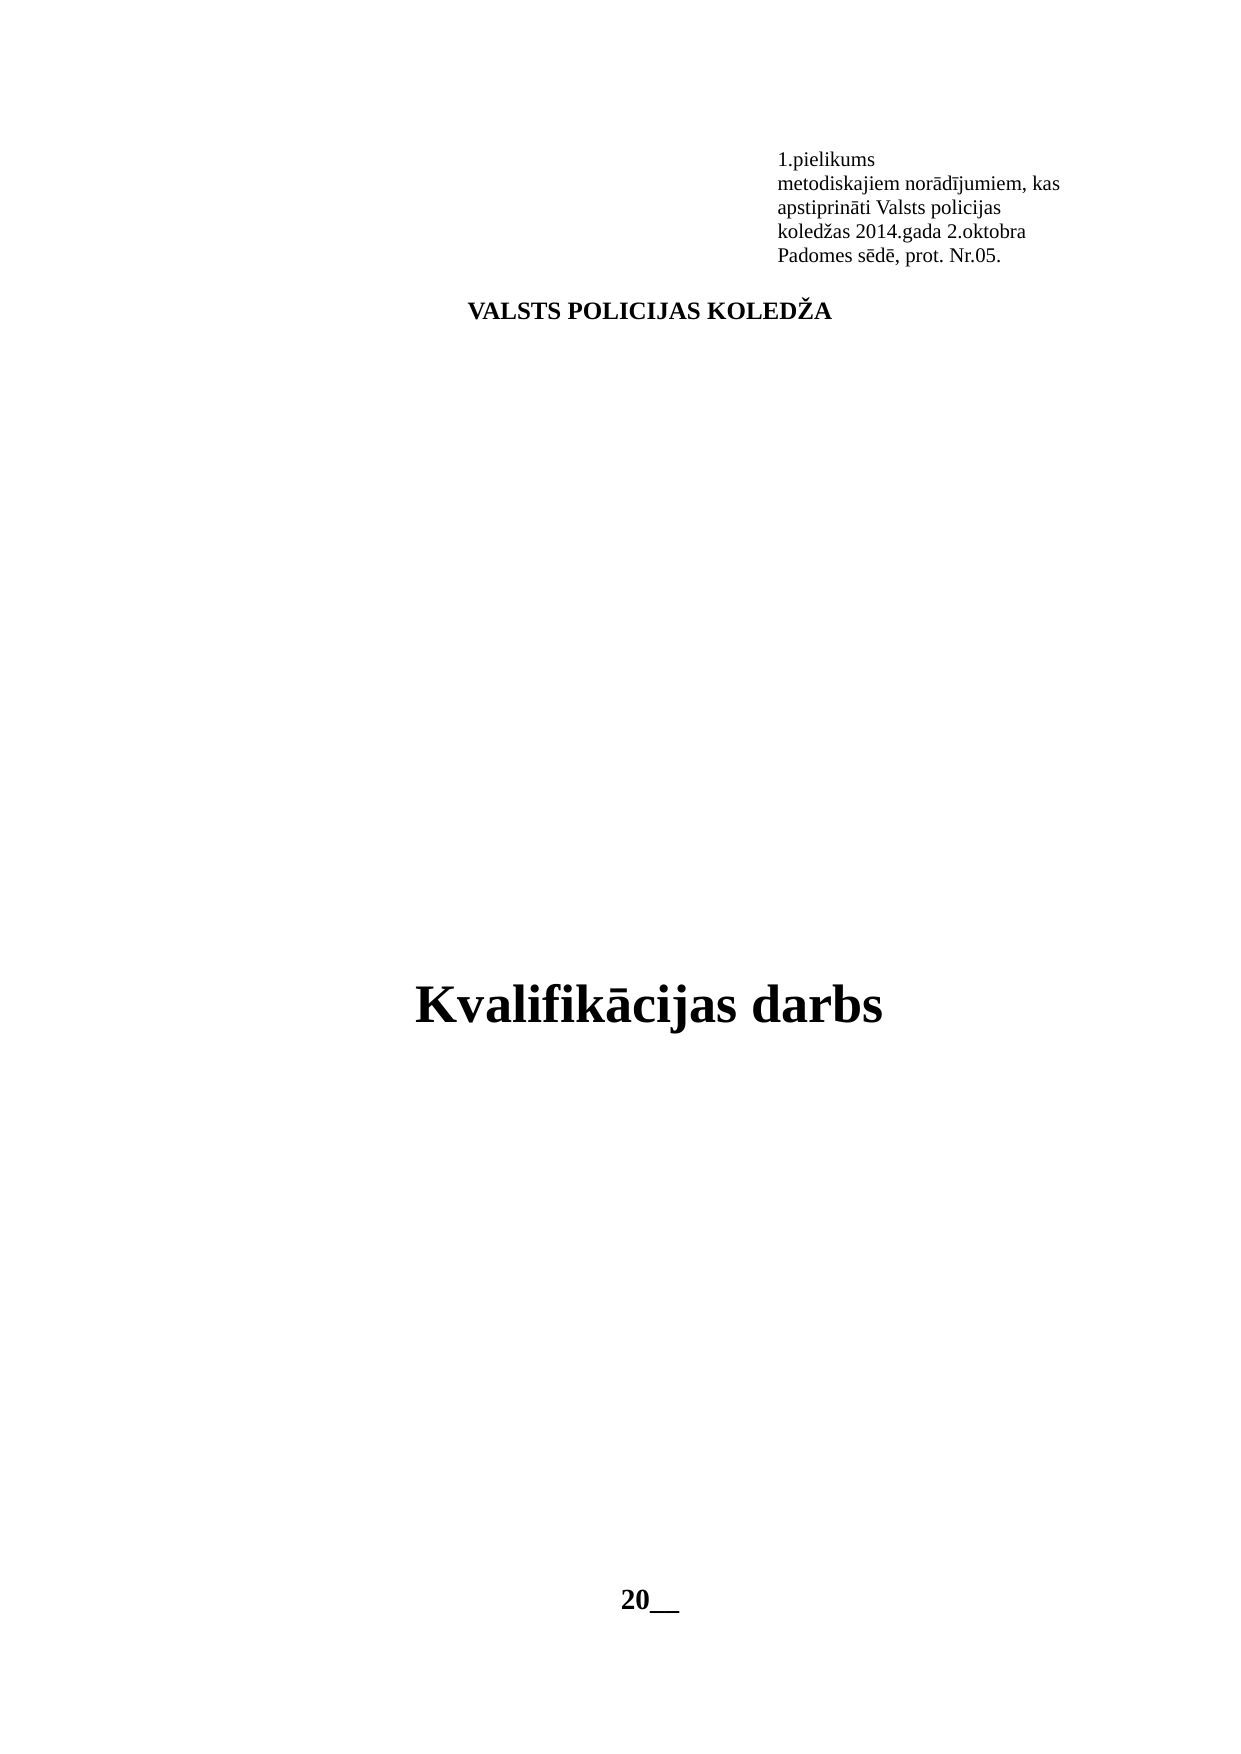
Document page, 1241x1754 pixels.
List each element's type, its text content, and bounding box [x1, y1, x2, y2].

text metodiskajiem norādījumiem, kas apstiprināti Valsts policijas [777, 171, 1122, 219]
text 1.pielikums [702, 147, 1122, 171]
text VALSTS POLICIJAS KOLEDŽA [177, 296, 1122, 325]
text Padomes sēdē, prot. Nr.05. [777, 243, 1122, 267]
text 20__ [177, 1582, 1122, 1616]
text koledžas 2014.gada 2.oktobra [777, 219, 1122, 243]
text Kvalifikācijas darbs [177, 971, 1122, 1034]
